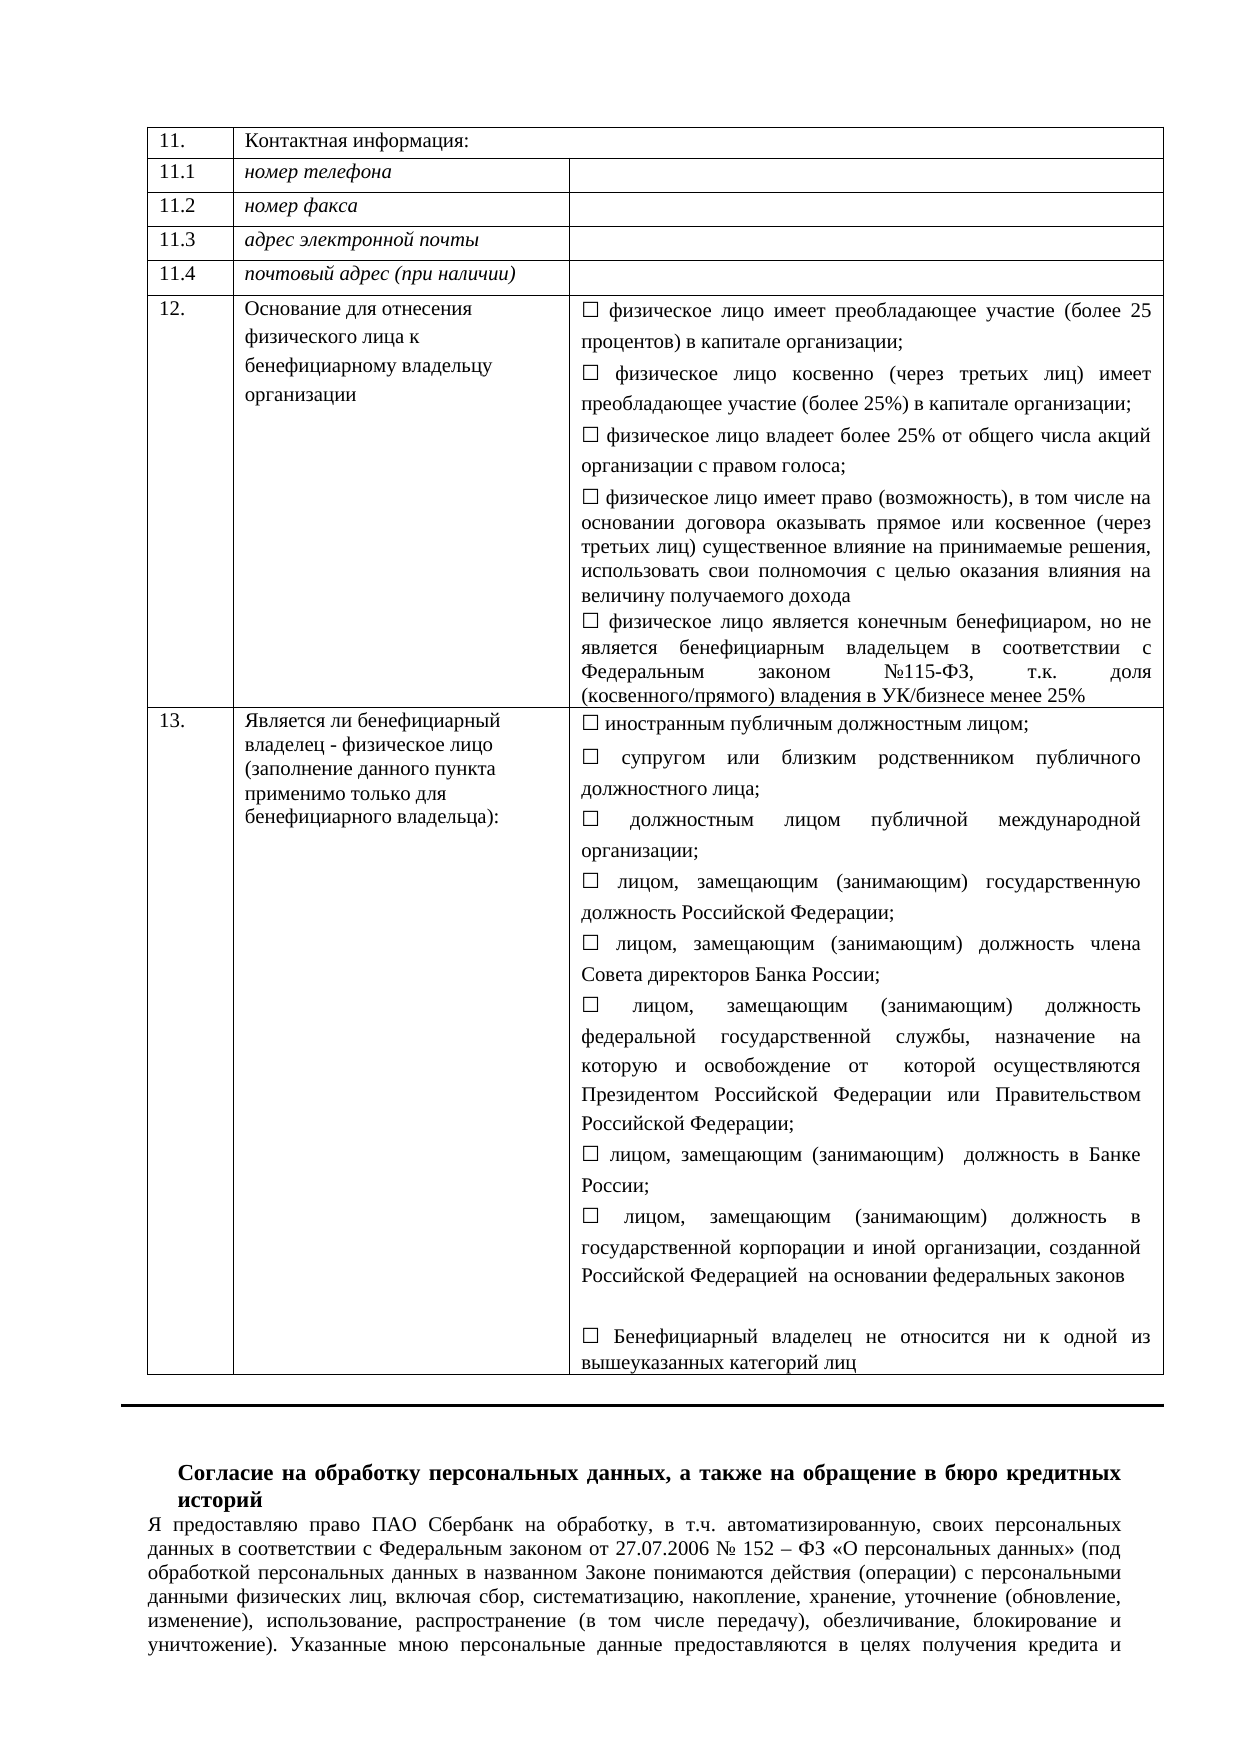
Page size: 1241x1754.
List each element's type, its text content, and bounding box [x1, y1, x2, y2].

table_cell [570, 193, 1163, 226]
table_cell 11.3 [148, 227, 233, 260]
table_header Контактная информация: [234, 128, 1163, 157]
table_cell Является ли бенефициарный владелец - физическое лицо (заполнение данного пункта применимо только для бенефициарного владельца): [234, 708, 569, 1374]
table_cell ☐ иностранным публичным должностным лицом; ☐ супругом или близким родственником публичного должностного лица; ☐ должностным лицом публичной международной организации; ☐ лицом, замещающим (занимающим) государственную должность Российской Федерации; ☐ лицом, замещающим (занимающим) должность члена Совета директоров Банка России; ☐ лицом, замещающим (занимающим) должность федеральной государственной службы, назначение на которую и освобождение от которой осуществляются Президентом Российской Федерации или Правительством Российской Федерации; ☐ лицом, замещающим (занимающим) должность в Банке России; ☐ лицом, замещающим (занимающим) должность в государственной корпорации и иной организации, созданной Российской Федерацией на основании федеральных законов ☐ Бенефициарный владелец не относится ни к одной из вышеуказанных категорий лиц [570, 708, 1163, 1374]
list Согласие на обработку персональных данных, а также на обращение в бюро кредитных историй [177, 1459, 1122, 1512]
table_cell ☐ физическое лицо имеет преобладающее участие (более 25 процентов) в капитале организации; ☐ физическое лицо косвенно (через третьих лиц) имеет преобладающее участие (более 25%) в капитале организации; ☐ физическое лицо владеет более 25% от общего числа акций организации с правом голоса; ☐ физическое лицо имеет право (возможность), в том числе на основании договора оказывать прямое или косвенное (через третьих лиц) существенное влияние на принимаемые решения, использовать свои полномочия с целью оказания влияния на величину получаемого дохода ☐ физическое лицо является конечным бенефициаром, но не является бенефициарным владельцем в соответствии с Федеральным законом №115-ФЗ, т.к. доля (косвенного/прямого) владения в УК/бизнесе менее 25% [570, 296, 1163, 707]
table_cell [570, 227, 1163, 260]
table_cell 13. [148, 708, 233, 1374]
table_cell 11.1 [148, 159, 233, 192]
table_header 11. [148, 128, 233, 157]
table_cell адрес электронной почты [234, 227, 569, 260]
table_cell 11.4 [148, 261, 233, 294]
table_cell [570, 261, 1163, 294]
table_cell номер факса [234, 193, 569, 226]
table_cell почтовый адрес (при наличии) [234, 261, 569, 294]
table_cell 12. [148, 296, 233, 707]
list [148, 1512, 1122, 1656]
table_cell [570, 159, 1163, 192]
table_cell 11.2 [148, 193, 233, 226]
table_cell Основание для отнесения физического лица к бенефициарному владельцу организации [234, 296, 569, 707]
table_cell номер телефона [234, 159, 569, 192]
